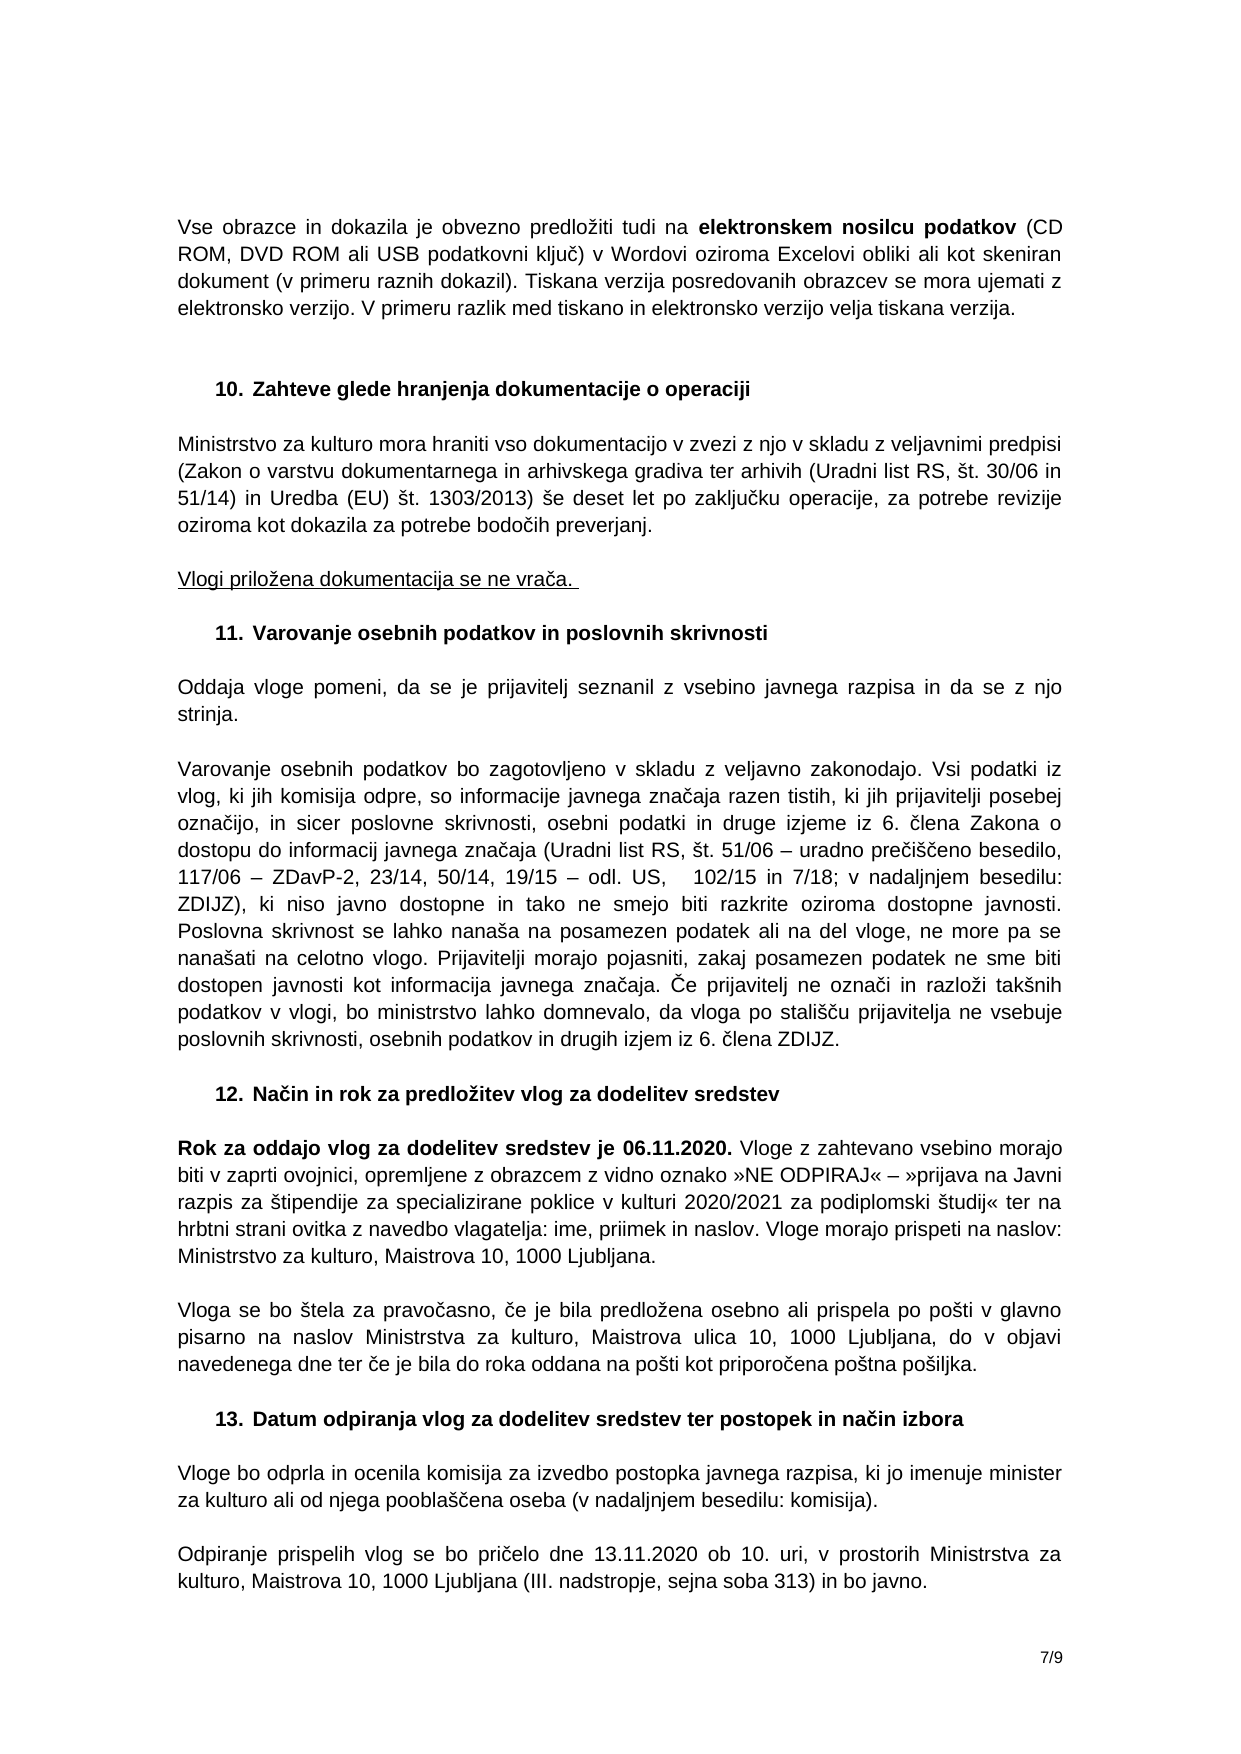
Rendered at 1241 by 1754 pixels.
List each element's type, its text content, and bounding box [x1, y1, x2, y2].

text Varovanje osebnih podatkov bo zagotovljeno v skladu z veljavno zakonodajo. Vsi podatki iz vlog, ki jih komisija odpre, so informacije javnega značaja razen tistih, ki jih prijavitelji posebej označijo, in sicer poslovne skrivnosti, osebni podatki in druge izjeme iz 6. člena Zakona o dostopu do informacij javnega značaja (Uradni list RS, št. 51/06 – uradno prečiščeno besedilo, 117/06 – ZDavP-2, 23/14, 50/14, 19/15 – odl. US, 102/15 in 7/18; v nadaljnjem besedilu: ZDIJZ), ki niso javno dostopne in tako ne smejo biti razkrite oziroma dostopne javnosti. Poslovna skrivnost se lahko nanaša na posamezen podatek ali na del vloge, ne more pa se nanašati na celotno vlogo. Prijavitelji morajo pojasniti, zakaj posamezen podatek ne sme biti dostopen javnosti kot informacija javnega značaja. Če prijavitelj ne označi in razloži takšnih podatkov v vlogi, bo ministrstvo lahko domnevalo, da vloga po stališču prijavitelja ne vsebuje poslovnih skrivnosti, osebnih podatkov in drugih izjem iz 6. člena ZDIJZ. [177, 753, 1063, 1051]
list Datum odpiranja vlog za dodelitev sredstev ter postopek in način izbora [215, 1403, 1063, 1430]
text Vloge bo odprla in ocenila komisija za izvedbo postopka javnega razpisa, ki jo imenuje minister za kulturo ali od njega pooblaščena oseba (v nadaljnjem besedilu: komisija). [177, 1457, 1063, 1512]
text Odpiranje prispelih vlog se bo pričelo dne 13.11.2020 ob 10. uri, v prostorih Ministrstva za kulturo, Maistrova 10, 1000 Ljubljana (III. nadstropje, sejna soba 313) in bo javno. [177, 1539, 1063, 1593]
text Vlogi priložena dokumentacija se ne vrača. [177, 564, 1063, 591]
list Zahteve glede hranjenja dokumentacije o operaciji [215, 374, 1063, 401]
text Rok za oddajo vlog za dodelitev sredstev je 06.11.2020. Vloge z zahtevano vsebino morajo biti v zaprti ovojnici, opremljene z obrazcem z vidno oznako »NE ODPIRAJ« – »prijava na Javni razpis za štipendije za specializirane poklice v kulturi 2020/2021 za podiplomski študij« ter na hrbtni strani ovitka z navedbo vlagatelja: ime, priimek in naslov. Vloge morajo prispeti na naslov: Ministrstvo za kulturo, Maistrova 10, 1000 Ljubljana. [177, 1132, 1063, 1268]
text Oddaja vloge pomeni, da se je prijavitelj seznanil z vsebino javnega razpisa in da se z njo strinja. [177, 672, 1063, 726]
text Vloga se bo štela za pravočasno, če je bila predložena osebno ali prispela po pošti v glavno pisarno na naslov Ministrstva za kulturo, Maistrova ulica 10, 1000 Ljubljana, do v objavi navedenega dne ter če je bila do roka oddana na pošti kot priporočena poštna pošiljka. [177, 1295, 1063, 1376]
text Ministrstvo za kulturo mora hraniti vso dokumentacijo v zvezi z njo v skladu z veljavnimi predpisi (Zakon o varstvu dokumentarnega in arhivskega gradiva ter arhivih (Uradni list RS, št. 30/06 in 51/14) in Uredba (EU) št. 1303/2013) še deset let po zaključku operacije, za potrebe revizije oziroma kot dokazila za potrebe bodočih preverjanj. [177, 428, 1063, 537]
text Vse obrazce in dokazila je obvezno predložiti tudi na elektronskem nosilcu podatkov (CD ROM, DVD ROM ali USB podatkovni ključ) v Wordovi oziroma Excelovi obliki ali kot skeniran dokument (v primeru raznih dokazil). Tiskana verzija posredovanih obrazcev se mora ujemati z elektronsko verzijo. V primeru razlik med tiskano in elektronsko verzijo velja tiskana verzija. [177, 212, 1063, 320]
list Varovanje osebnih podatkov in poslovnih skrivnosti [215, 618, 1063, 645]
list Način in rok za predložitev vlog za dodelitev sredstev [215, 1078, 1063, 1105]
